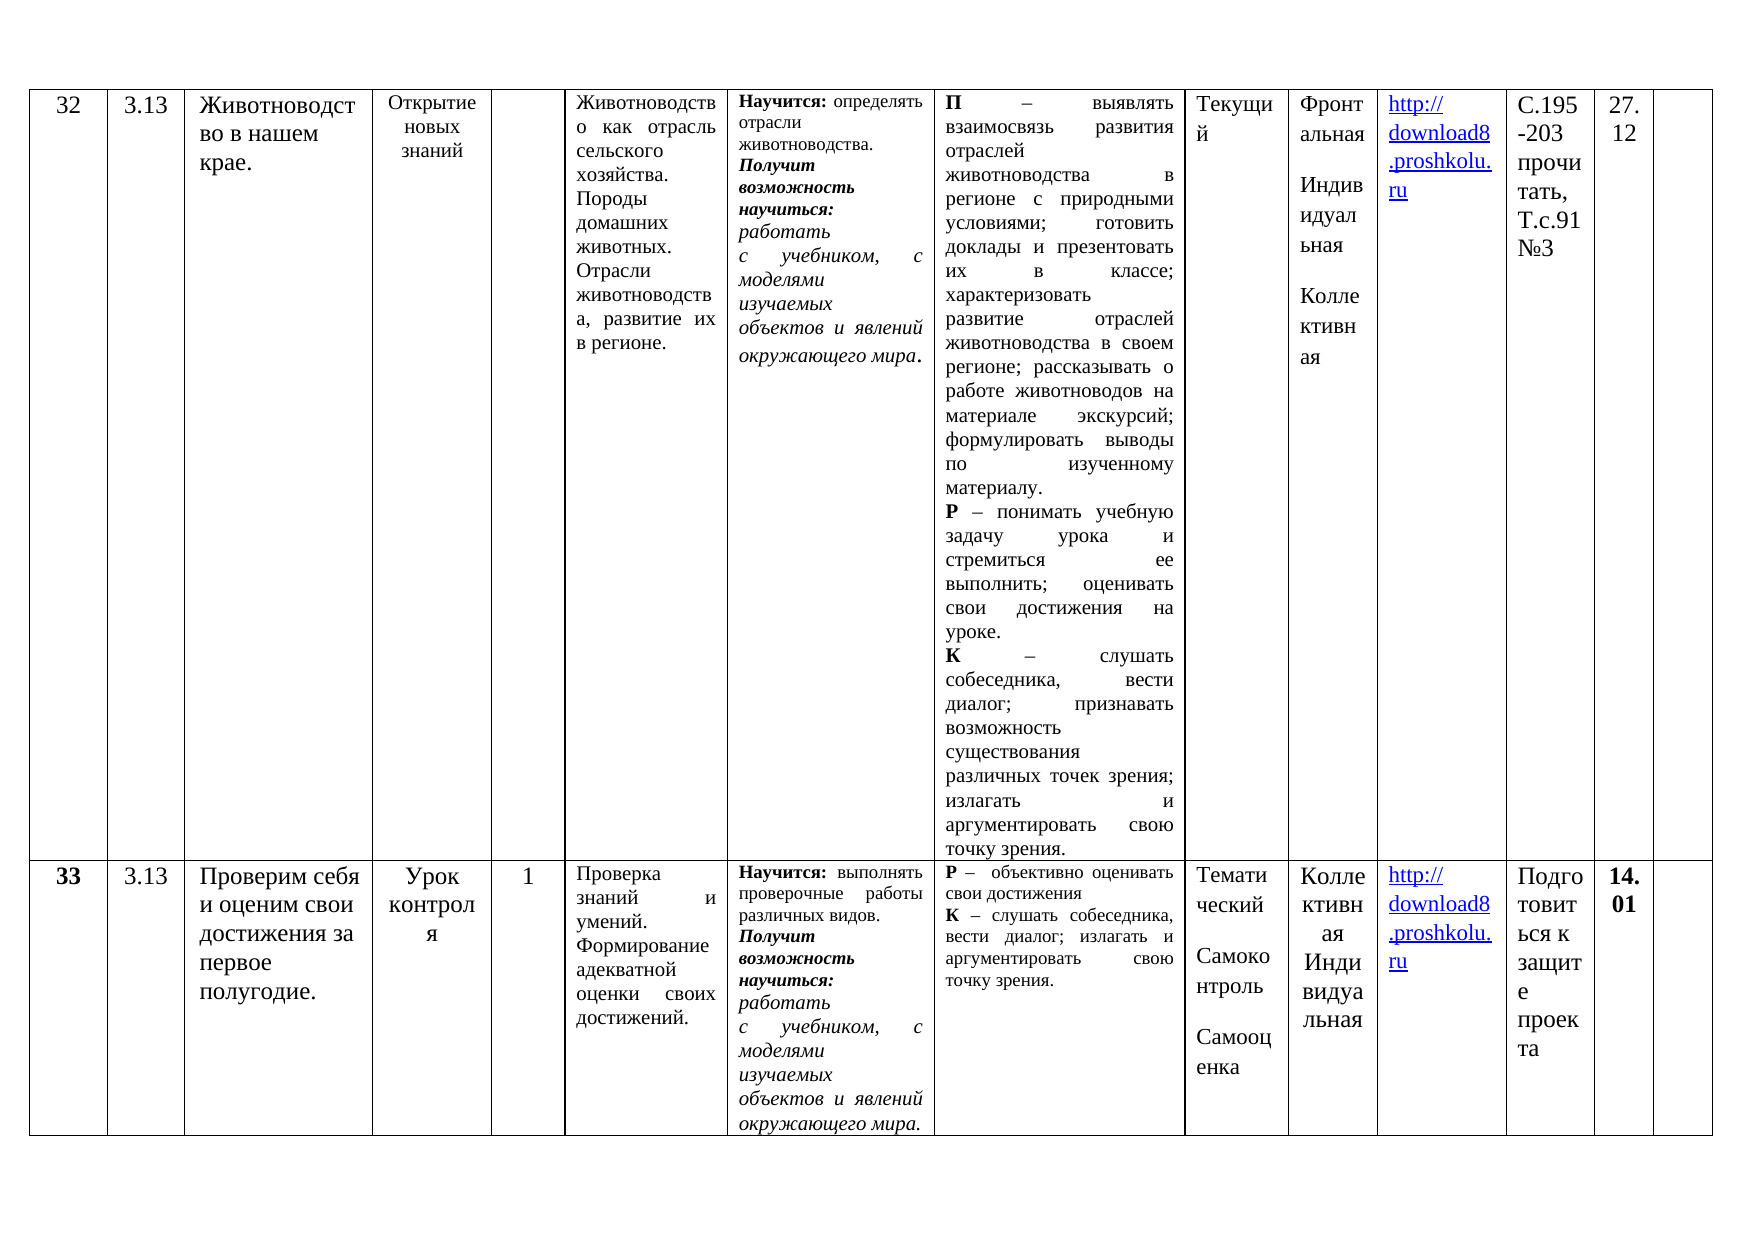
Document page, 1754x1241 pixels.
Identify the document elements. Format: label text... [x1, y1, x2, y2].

table_cell Фронтальная Индивидуальная Коллективная [1289, 90, 1377, 860]
table_cell Животноводство в нашем крае. [185, 90, 372, 860]
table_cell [373, 90, 491, 860]
table_cell Подготовиться к защите проекта [1507, 861, 1594, 1134]
table_cell Животноводство как отрасль сельского хозяйства. Породы домашних животных. Отрасли животноводства, развитие их в регионе. [566, 90, 727, 860]
table_cell 32 [30, 90, 107, 860]
table_cell Проверим себя и оценим свои достижения за первое полугодие. [185, 861, 372, 1134]
table_cell 1 [492, 861, 564, 1134]
table_cell Текущий [1186, 90, 1288, 860]
table_cell http://download8.proshkolu.ru [1378, 861, 1506, 1134]
table_cell 3.13 [108, 861, 184, 1134]
table_cell 27.12 [1595, 90, 1653, 860]
table_cell Тематический Самоконтроль Самооценка [1186, 861, 1288, 1134]
table_cell Научится: определять отрасли животноводства. Получит возможность научиться: работать с учебником, с моделями изучаемых объектов и явлений окружающего мира. [728, 90, 934, 860]
table_cell Коллективная Индивидуальная [1289, 861, 1377, 1134]
table_cell Р – объективно оценивать свои достижения К – слушать собеседника, вести диалог; излагать и аргументировать свою точку зрения. [935, 861, 1184, 1134]
table_cell [1654, 90, 1712, 860]
table_cell П – выявлять взаимосвязь развития отраслей животноводства в регионе с природными условиями; готовить доклады и презентовать их в классе; характеризовать развитие отраслей животноводства в своем регионе; рассказывать о работе животноводов на материале экскурсий; формулировать выводы по изученному материалу. Р – понимать учебную задачу урока и стремиться ее выполнить; оценивать свои достижения на уроке. К – слушать собеседника, вести диалог; признавать возможность существования различных точек зрения; излагать и аргументировать свою точку зрения. [935, 90, 1184, 860]
table_cell Урок контроля [373, 861, 491, 1134]
table_cell 3.13 [108, 90, 184, 860]
table_cell [1654, 861, 1712, 1134]
table_cell 33 [30, 861, 107, 1134]
table_cell С.195-203 прочитать, Т.с.91№3 [1507, 90, 1594, 860]
table_cell [492, 90, 564, 860]
table_cell Научится: выполнять проверочные работы различных видов. Получит возможность научиться: работать с учебником, с моделями изучаемых объектов и явлений окружающего мира. [728, 861, 934, 1134]
table_cell 14.01 [1595, 861, 1653, 1134]
table_cell Проверка знаний и умений. Формирование адекватной оценки своих достижений. [566, 861, 727, 1134]
table_cell http://download8.proshkolu.ru [1378, 90, 1506, 860]
